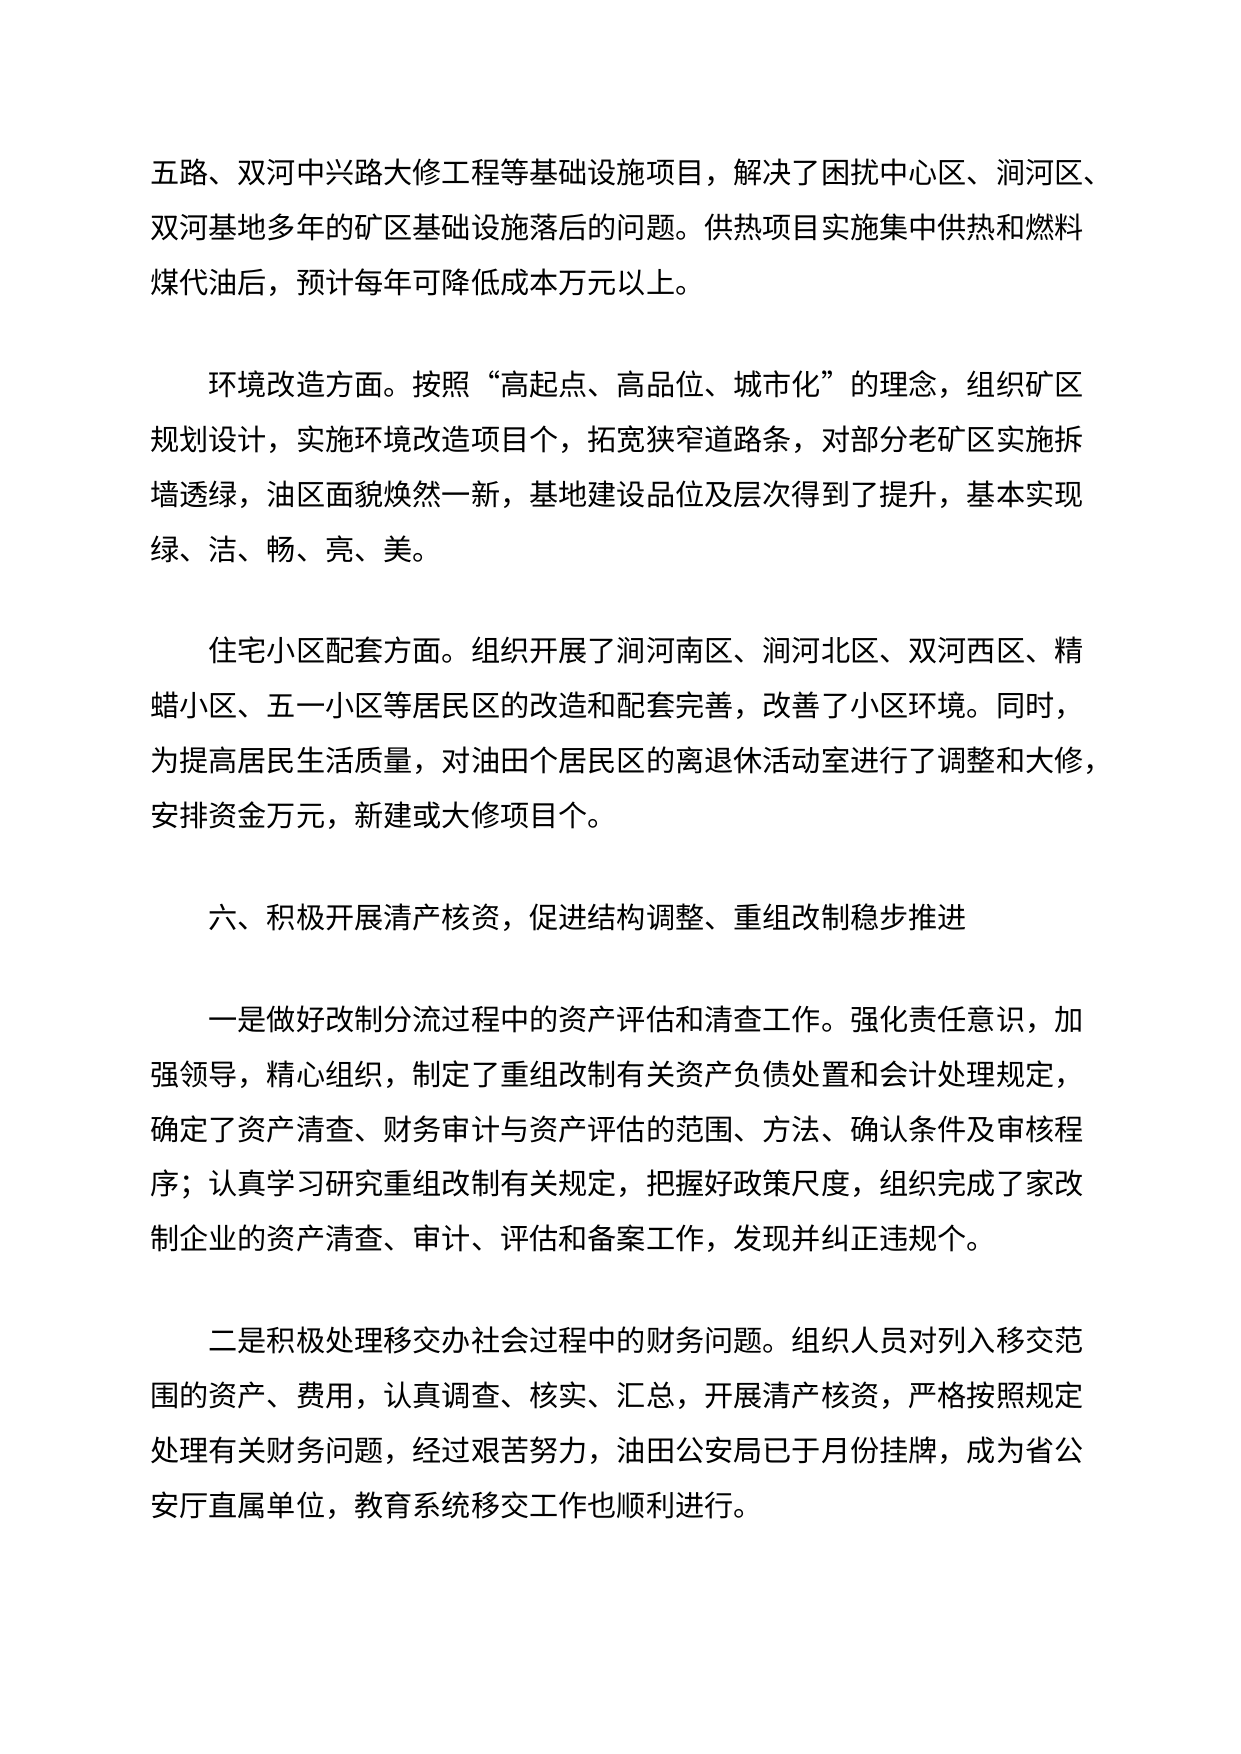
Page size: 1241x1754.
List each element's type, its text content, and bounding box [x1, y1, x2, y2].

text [150, 150, 1090, 302]
text 环境改造方面。按照“高起点、高品位、城市化”的理念，组织矿区规划设计，实施环境改造项目个，拓宽狭窄道路条，对部分老矿区实施拆墙透绿，油区面貌焕然一新，基地建设品位及层次得到了提升，基本实现绿、洁、畅、亮、美。 [150, 362, 1090, 568]
text 六、积极开展清产核资，促进结构调整、重组改制稳步推进 [150, 894, 1090, 937]
text 二是积极处理移交办社会过程中的财务问题。组织人员对列入移交范围的资产、费用，认真调查、核实、汇总，开展清产核资，严格按照规定处理有关财务问题，经过艰苦努力，油田公安局已于月份挂牌，成为省公安厅直属单位，教育系统移交工作也顺利进行。 [150, 1318, 1090, 1524]
text 住宅小区配套方面。组织开展了涧河南区、涧河北区、双河西区、精蜡小区、五一小区等居民区的改造和配套完善，改善了小区环境。同时，为提高居民生活质量，对油田个居民区的离退休活动室进行了调整和大修，安排资金万元，新建或大修项目个。 [150, 628, 1090, 835]
text 一是做好改制分流过程中的资产评估和清查工作。强化责任意识，加强领导，精心组织，制定了重组改制有关资产负债处置和会计处理规定，确定了资产清查、财务审计与资产评估的范围、方法、确认条件及审核程序；认真学习研究重组改制有关规定，把握好政策尺度，组织完成了家改制企业的资产清查、审计、评估和备案工作，发现并纠正违规个。 [150, 996, 1090, 1258]
